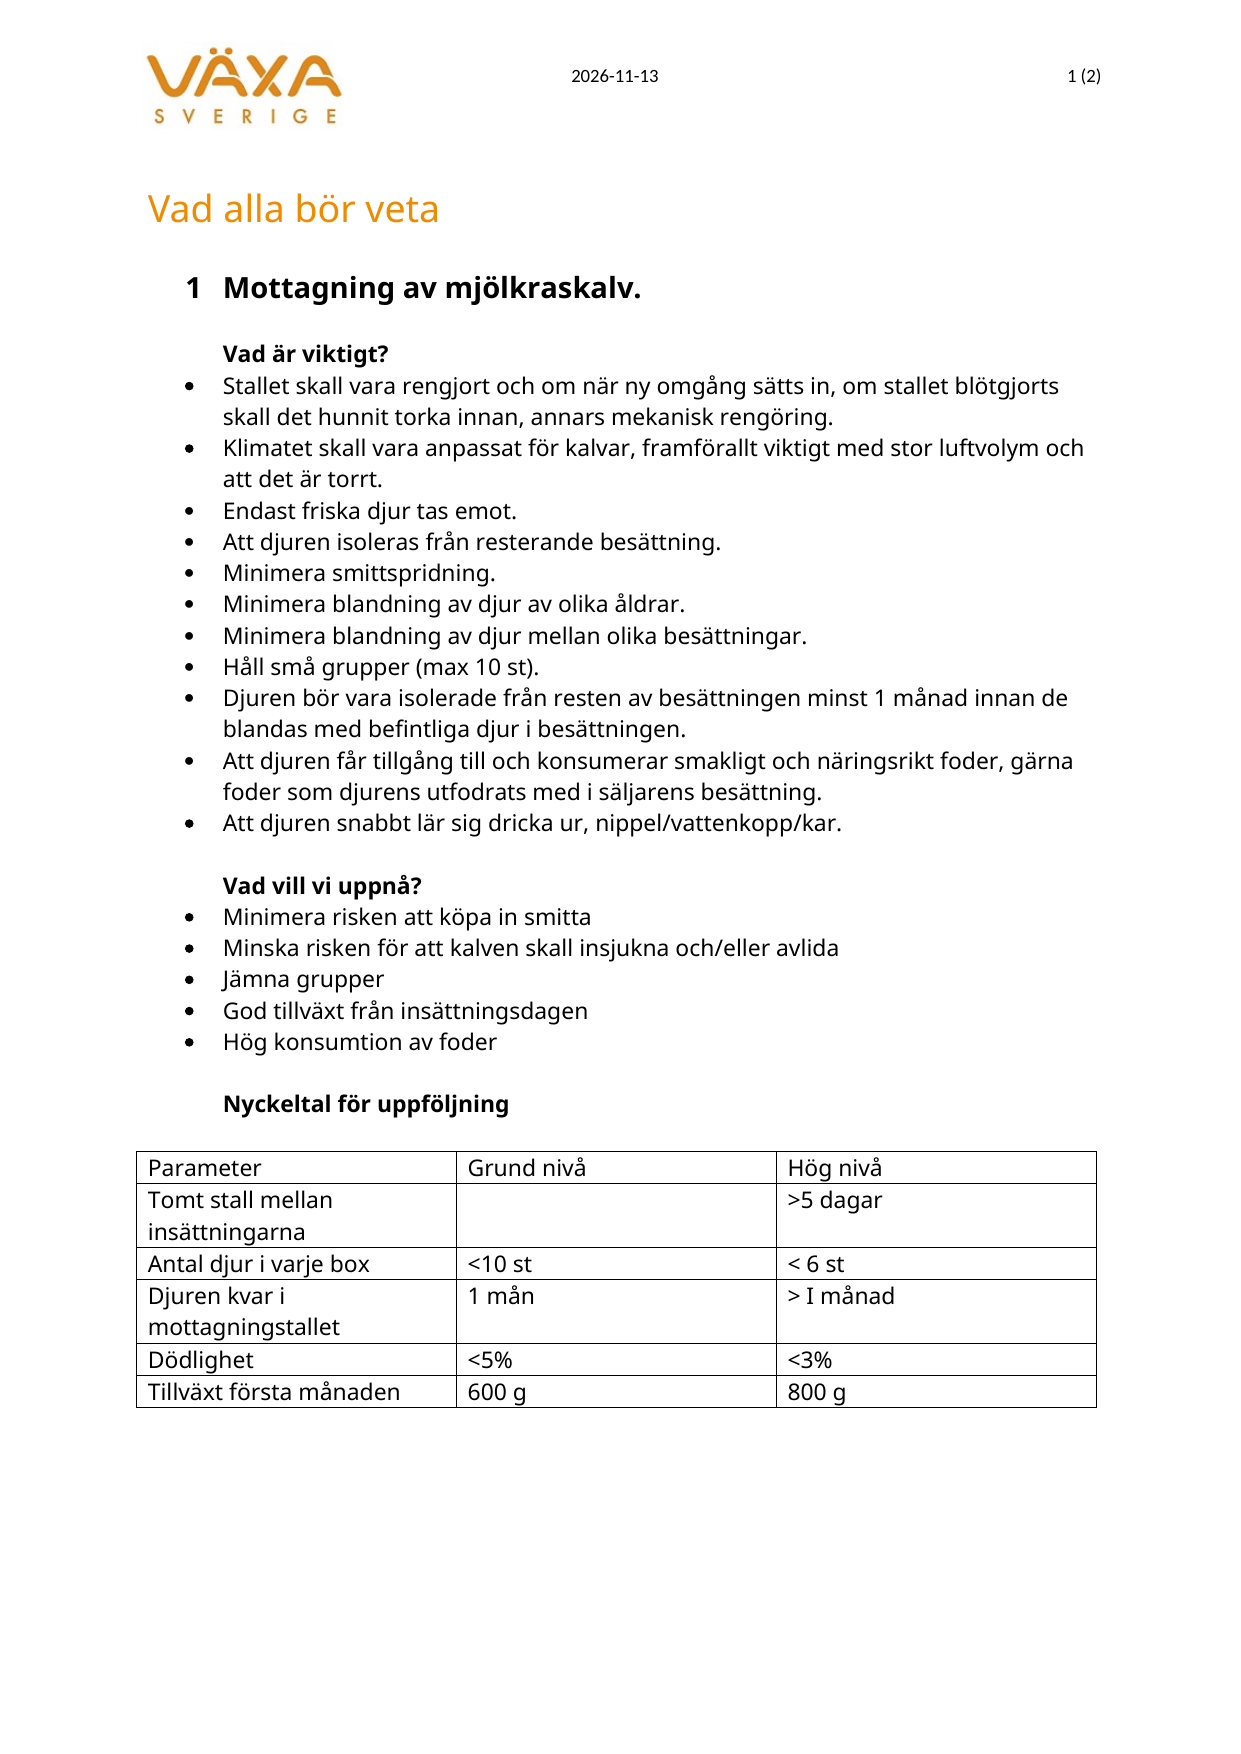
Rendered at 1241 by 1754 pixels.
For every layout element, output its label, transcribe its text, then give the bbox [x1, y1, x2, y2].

table_cell Tomt stall mellan insättningarna [137, 1184, 456, 1247]
text Vad vill vi uppnå? [148, 870, 1093, 901]
picture [141, 41, 345, 129]
table_cell <3% [777, 1344, 1096, 1375]
list God tillväxt från insättningsdagen [185, 995, 1093, 1026]
table_cell 1 mån [457, 1280, 776, 1343]
table_cell Antal djur i varje box [137, 1248, 456, 1279]
subtitle Vad alla bör veta [148, 182, 1093, 233]
list Nyckeltal för uppföljning [223, 1088, 1093, 1120]
list Minimera blandning av djur mellan olika besättningar. [185, 620, 1093, 651]
list Håll små grupper (max 10 st). [185, 651, 1093, 682]
table_cell <5% [457, 1344, 776, 1375]
table_cell < 6 st [777, 1248, 1096, 1279]
list Stallet skall vara rengjort och om när ny omgång sätts in, om stallet blötgjorts skall det hunnit torka innan, annars mekanisk rengöring. [185, 370, 1093, 432]
table_cell 800 g [777, 1376, 1096, 1407]
table_cell >5 dagar [777, 1184, 1096, 1247]
list Minimera smittspridning. [185, 557, 1093, 588]
table_header Parameter [137, 1152, 456, 1183]
list Minimera risken att köpa in smitta [185, 901, 1093, 932]
table_cell Dödlighet [137, 1344, 456, 1375]
list Vad är viktigt? [223, 338, 1093, 370]
list Att djuren får tillgång till och konsumerar smakligt och näringsrikt foder, gärna foder som djurens utfodrats med i säljarens besättning. [185, 745, 1093, 807]
table_header Hög nivå [777, 1152, 1096, 1183]
table_cell [457, 1184, 776, 1247]
table_cell <10 st [457, 1248, 776, 1279]
list Hög konsumtion av foder [185, 1026, 1093, 1057]
list Endast friska djur tas emot. [185, 495, 1093, 526]
list Klimatet skall vara anpassat för kalvar, framförallt viktigt med stor luftvolym och att det är torrt. [185, 432, 1093, 495]
list Att djuren isoleras från resterande besättning. [185, 526, 1093, 557]
table_cell 600 g [457, 1376, 776, 1407]
table_cell Tillväxt första månaden [137, 1376, 456, 1407]
list Mottagning av mjölkraskalv. [185, 267, 1093, 307]
table_header Grund nivå [457, 1152, 776, 1183]
list Minimera blandning av djur av olika åldrar. [185, 588, 1093, 620]
table_cell Djuren kvar i mottagningstallet [137, 1280, 456, 1343]
list Minska risken för att kalven skall insjukna och/eller avlida [185, 932, 1093, 963]
table_cell > I månad [777, 1280, 1096, 1343]
list Djuren bör vara isolerade från resten av besättningen minst 1 månad innan de blandas med befintliga djur i besättningen. [185, 682, 1093, 745]
list Jämna grupper [185, 963, 1093, 995]
list Att djuren snabbt lär sig dricka ur, nippel/vattenkopp/kar. [185, 807, 1093, 838]
